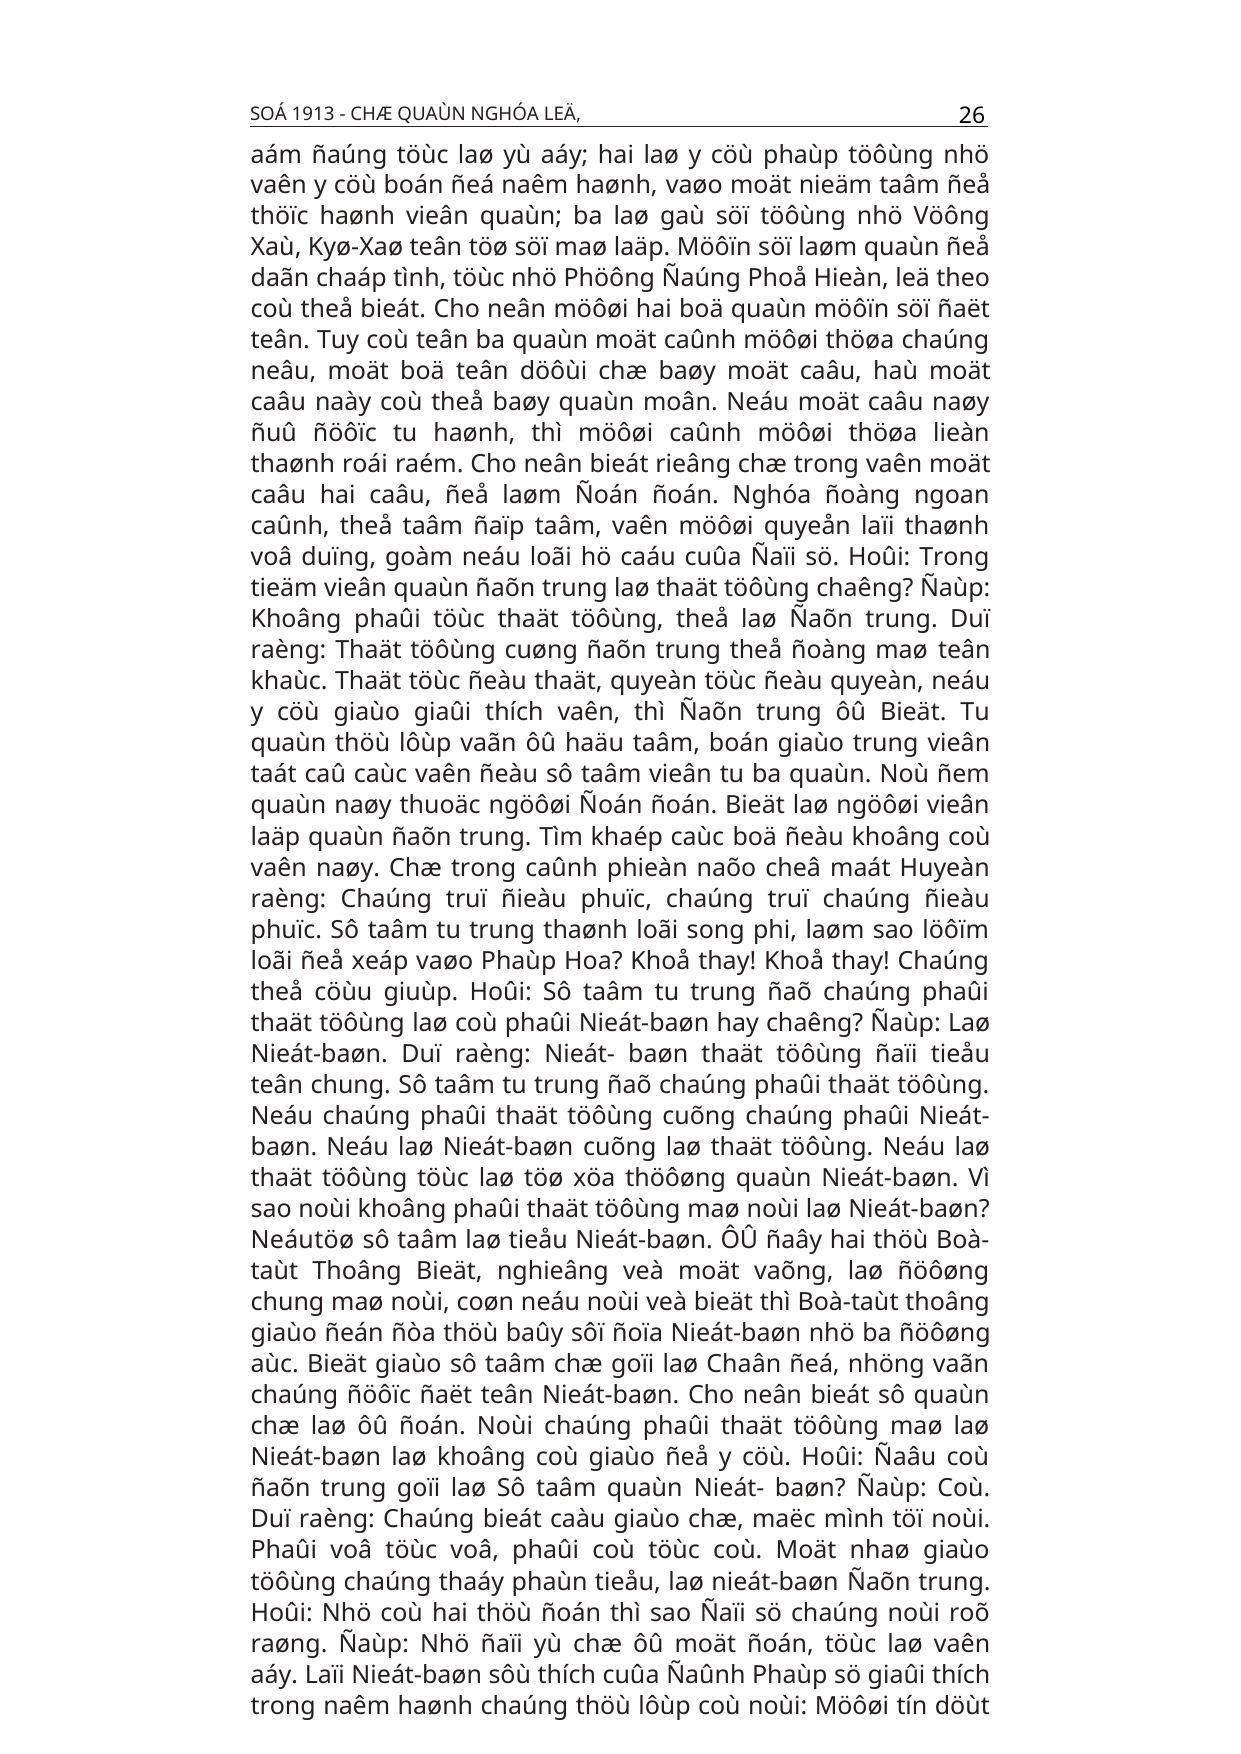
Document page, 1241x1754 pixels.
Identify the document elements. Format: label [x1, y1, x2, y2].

text [250, 138, 990, 1721]
